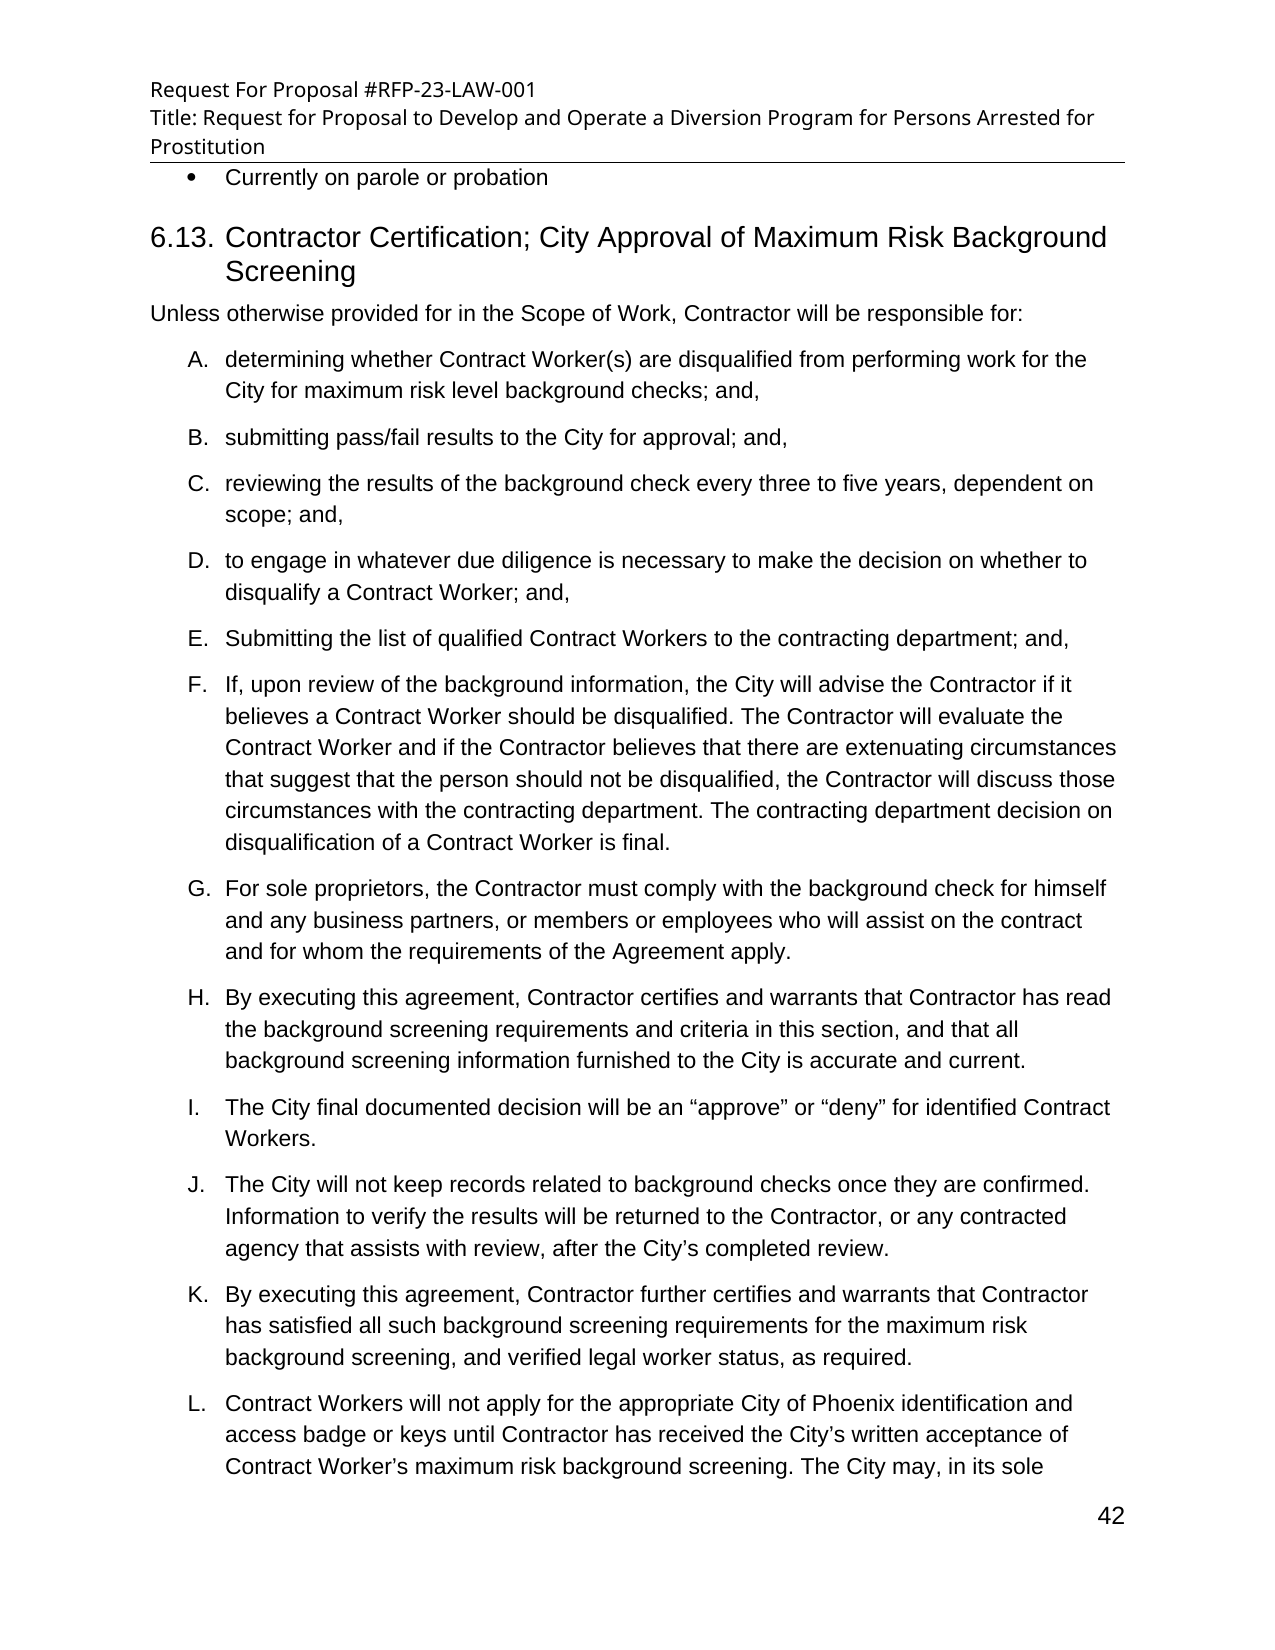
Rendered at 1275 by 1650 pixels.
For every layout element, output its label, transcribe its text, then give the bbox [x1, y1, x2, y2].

list Submitting the list of qualified Contract Workers to the contracting department; and, [187, 625, 1125, 651]
text Unless otherwise provided for in the Scope of Work, Contractor will be responsible for: [150, 299, 1125, 326]
list reviewing the results of the background check every three to five years, dependent on scope; and, [187, 469, 1125, 527]
list If, upon review of the background information, the City will advise the Contractor if it believes a Contract Worker should be disqualified. The Contractor will evaluate the Contract Worker and if the Contractor believes that there are extenuating circumstances that suggest that the person should not be disqualified, the Contractor will discuss those circumstances with the contracting department. The contracting department decision on disqualification of a Contract Worker is final. [187, 671, 1125, 855]
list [187, 1390, 1125, 1479]
list By executing this agreement, Contractor certifies and warrants that Contractor has read the background screening requirements and criteria in this section, and that all background screening information furnished to the City is accurate and current. [187, 984, 1125, 1074]
list The City will not keep records related to background checks once they are confirmed. Information to verify the results will be returned to the Contractor, or any contracted agency that assists with review, after the City’s completed review. [187, 1171, 1125, 1261]
list Currently on parole or probation [187, 163, 1125, 190]
list The City final documented decision will be an “approve” or “deny” for identified Contract Workers. [187, 1094, 1125, 1152]
list For sole proprietors, the Contractor must comply with the background check for himself and any business partners, or members or employees who will assist on the contract and for whom the requirements of the Agreement apply. [187, 875, 1125, 964]
subtitle Contractor Certification; City Approval of Maximum Risk Background Screening [150, 220, 1125, 287]
list to engage in whatever due diligence is necessary to make the decision on whether to disqualify a Contract Worker; and, [187, 547, 1125, 605]
list submitting pass/fail results to the City for approval; and, [187, 423, 1125, 450]
list determining whether Contract Worker(s) are disqualified from performing work for the City for maximum risk level background checks; and, [187, 346, 1125, 404]
list By executing this agreement, Contractor further certifies and warrants that Contractor has satisfied all such background screening requirements for the maximum risk background screening, and verified legal worker status, as required. [187, 1281, 1125, 1370]
